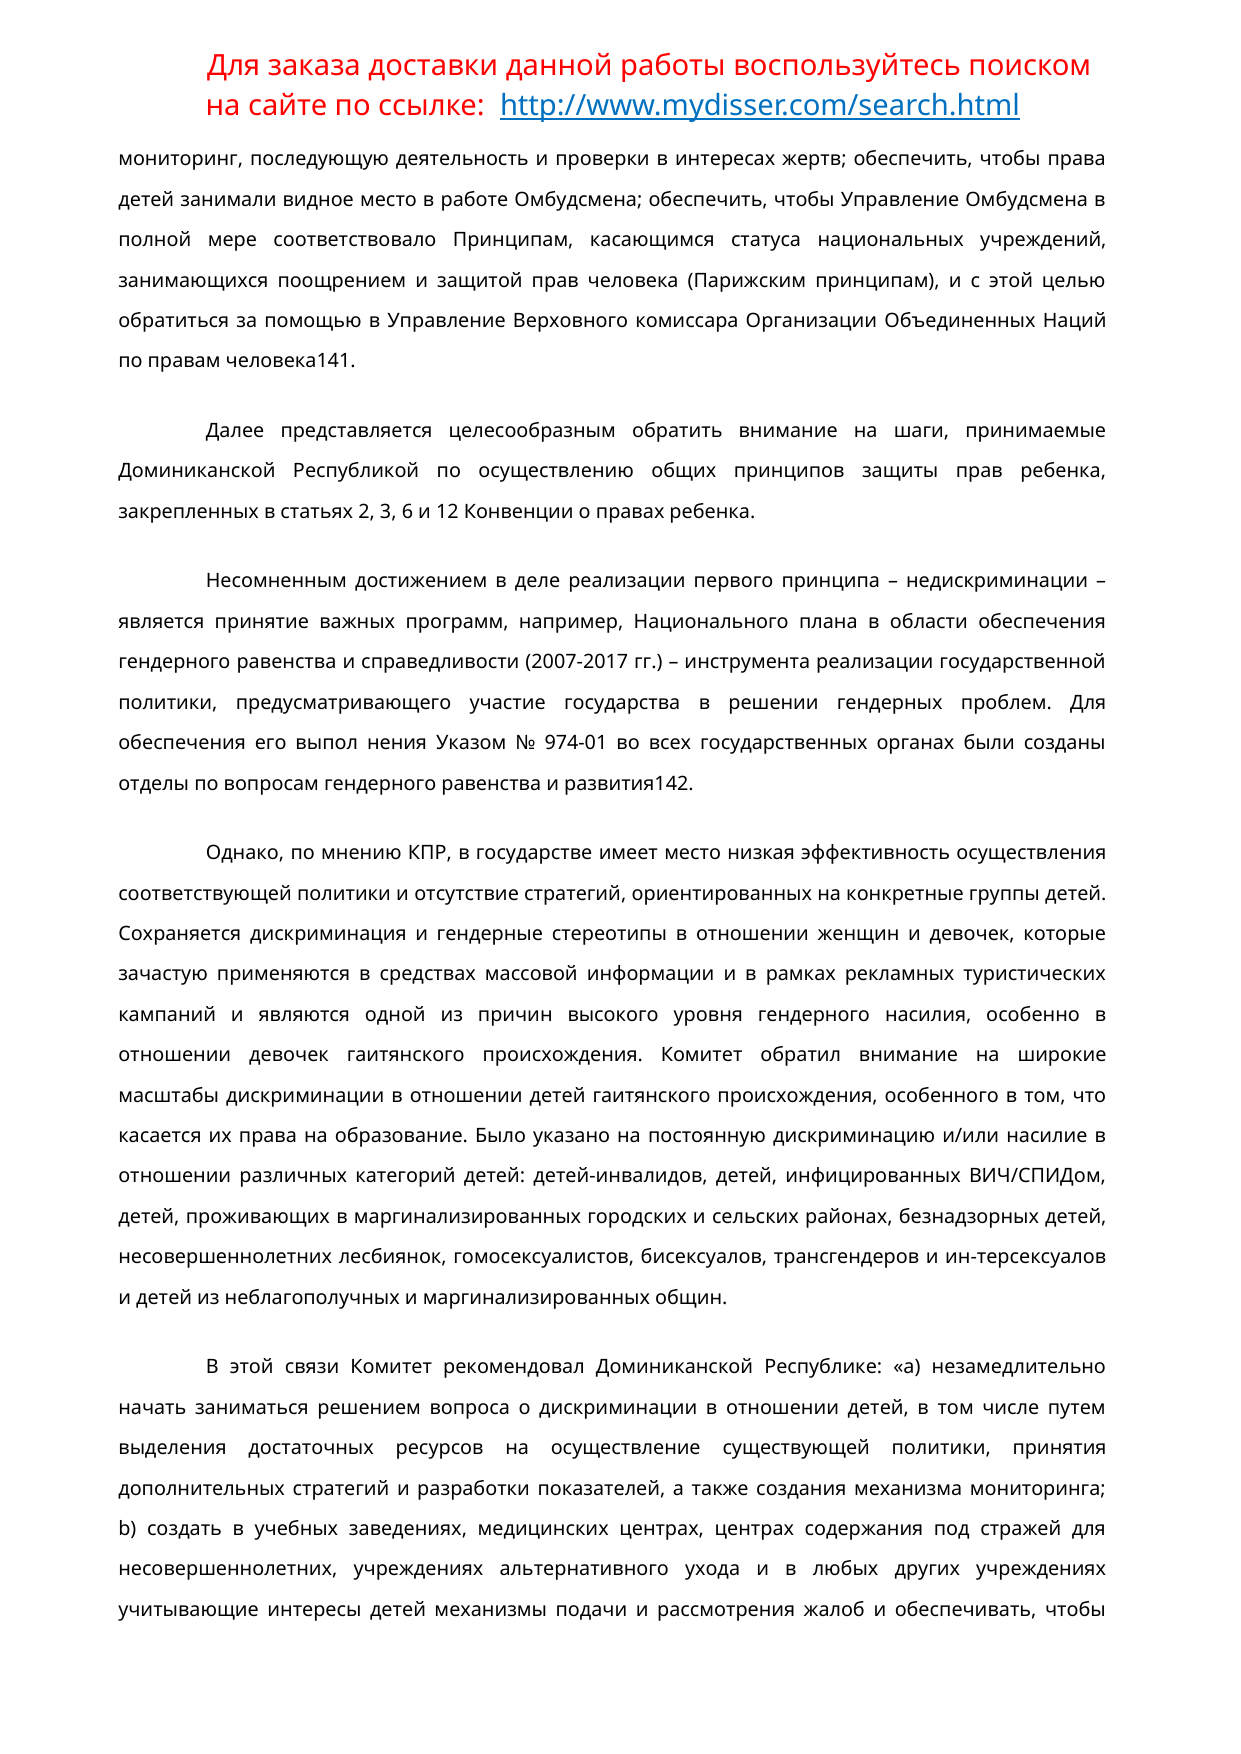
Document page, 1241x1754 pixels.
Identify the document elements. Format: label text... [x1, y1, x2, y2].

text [118, 1352, 1107, 1622]
text Несомненным достижением в деле реализации первого принципа – недискриминации – является принятие важных программ, например, Национального плана в области обеспечения гендерного равенства и справедливости (2007-2017 гг.) – инструмента реализации государственной политики, предусматривающего участие государства в решении гендерных проблем. Для обеспечения его выпол нения Указом № 974-01 во всех государственных органах были созданы отделы по вопросам гендерного равенства и развития142. [118, 567, 1107, 796]
text Однако, по мнению КПР, в государстве имеет место низкая эффективность осуществления соответствующей политики и отсутствие стратегий, ориентированных на конкретные группы детей. Сохраняется дискриминация и гендерные стереотипы в отношении женщин и девочек, которые зачастую применяются в средствах массовой информации и в рамках рекламных туристических кампаний и являются одной из причин высокого уровня гендерного насилия, особенно в отношении девочек гаитянского происхождения. Комитет обратил внимание на широкие масштабы дискриминации в отношении детей гаитянского происхождения, особенного в том, что касается их права на образование. Было указано на постоянную дискриминацию и/или насилие в отношении различных категорий детей: детей-инвалидов, детей, инфицированных ВИЧ/СПИДом, детей, проживающих в маргинализированных городских и сельских районах, безнадзорных детей, несовершеннолетних лесбиянок, гомосексуалистов, бисексуалов, трансгендеров и ин-терсексуалов и детей из неблагополучных и маргинализированных общин. [118, 838, 1107, 1310]
text Далее представляется целесообразным обратить внимание на шаги, принимаемые Доминиканской Республикой по осуществлению общих принципов защиты прав ребенка, закрепленных в статьях 2, 3, 6 и 12 Конвенции о правах ребенка. [118, 416, 1107, 524]
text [118, 144, 1107, 374]
